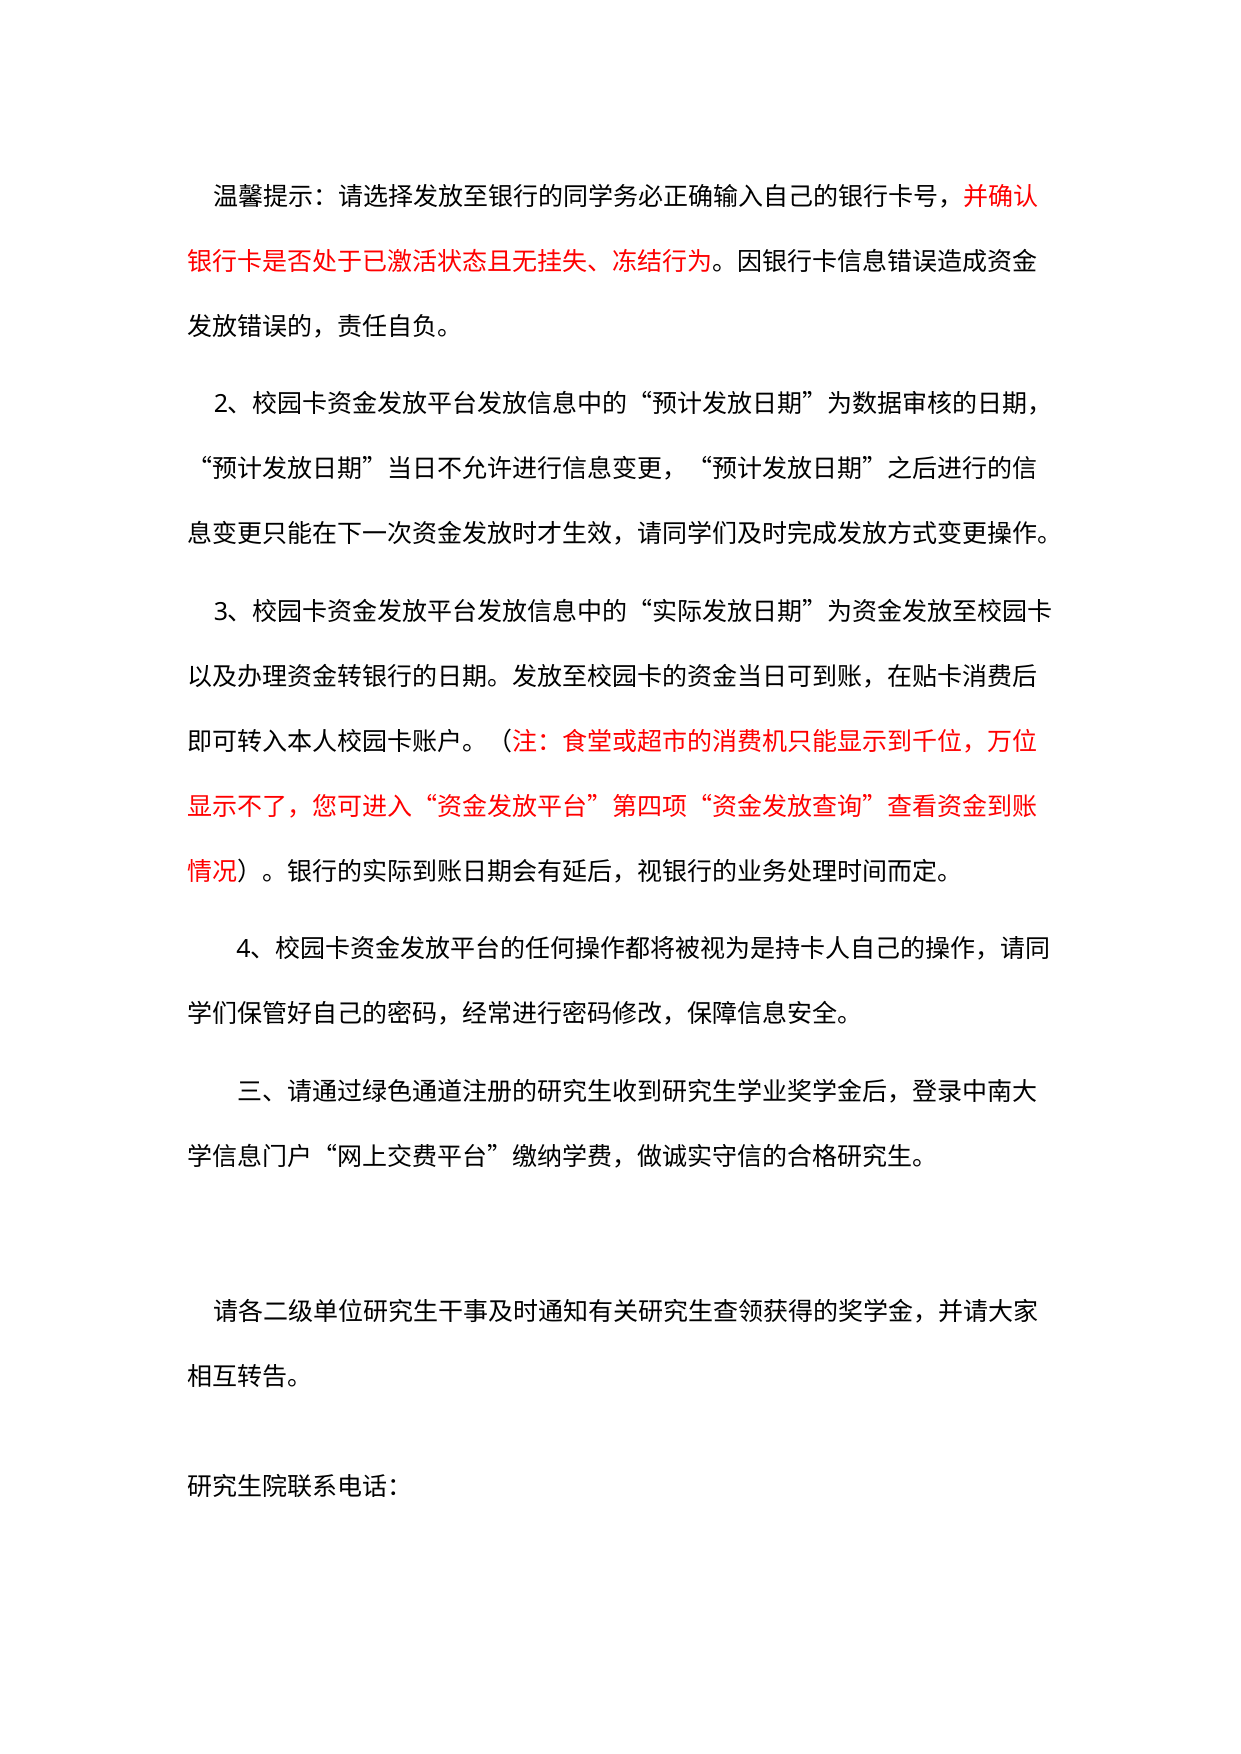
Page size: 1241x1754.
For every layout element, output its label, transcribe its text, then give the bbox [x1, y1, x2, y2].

text 3、校园卡资金发放平台发放信息中的“实际发放日期”为资金发放至校园卡以及办理资金转银行的日期。发放至校园卡的资金当日可到账，在贴卡消费后即可转入本人校园卡账户。（注：食堂或超市的消费机只能显示到千位，万位显示不了，您可进入“资金发放平台”第四项“资金发放查询”查看资金到账情况）。银行的实际到账日期会有延后，视银行的业务处理时间而定。 [187, 577, 1053, 902]
text 2、校园卡资金发放平台发放信息中的“预计发放日期”为数据审核的日期，“预计发放日期”当日不允许进行信息变更，“预计发放日期”之后进行的信息变更只能在下一次资金发放时才生效，请同学们及时完成发放方式变更操作。 [187, 369, 1053, 564]
text 请各二级单位研究生干事及时通知有关研究生查领获得的奖学金，并请大家相互转告。 [187, 1277, 1053, 1439]
text 研究生院联系电话： [187, 1452, 1053, 1517]
text 三、请通过绿色通道注册的研究生收到研究生学业奖学金后，登录中南大学信息门户“网上交费平台”缴纳学费，做诚实守信的合格研究生。 [187, 1057, 1053, 1187]
text 4、校园卡资金发放平台的任何操作都将被视为是持卡人自己的操作，请同学们保管好自己的密码，经常进行密码修改，保障信息安全。 [187, 914, 1053, 1044]
text 温馨提示：请选择发放至银行的同学务必正确输入自己的银行卡号，并确认银行卡是否处于已激活状态且无挂失、冻结行为。因银行卡信息错误造成资金发放错误的，责任自负。 [187, 162, 1053, 357]
